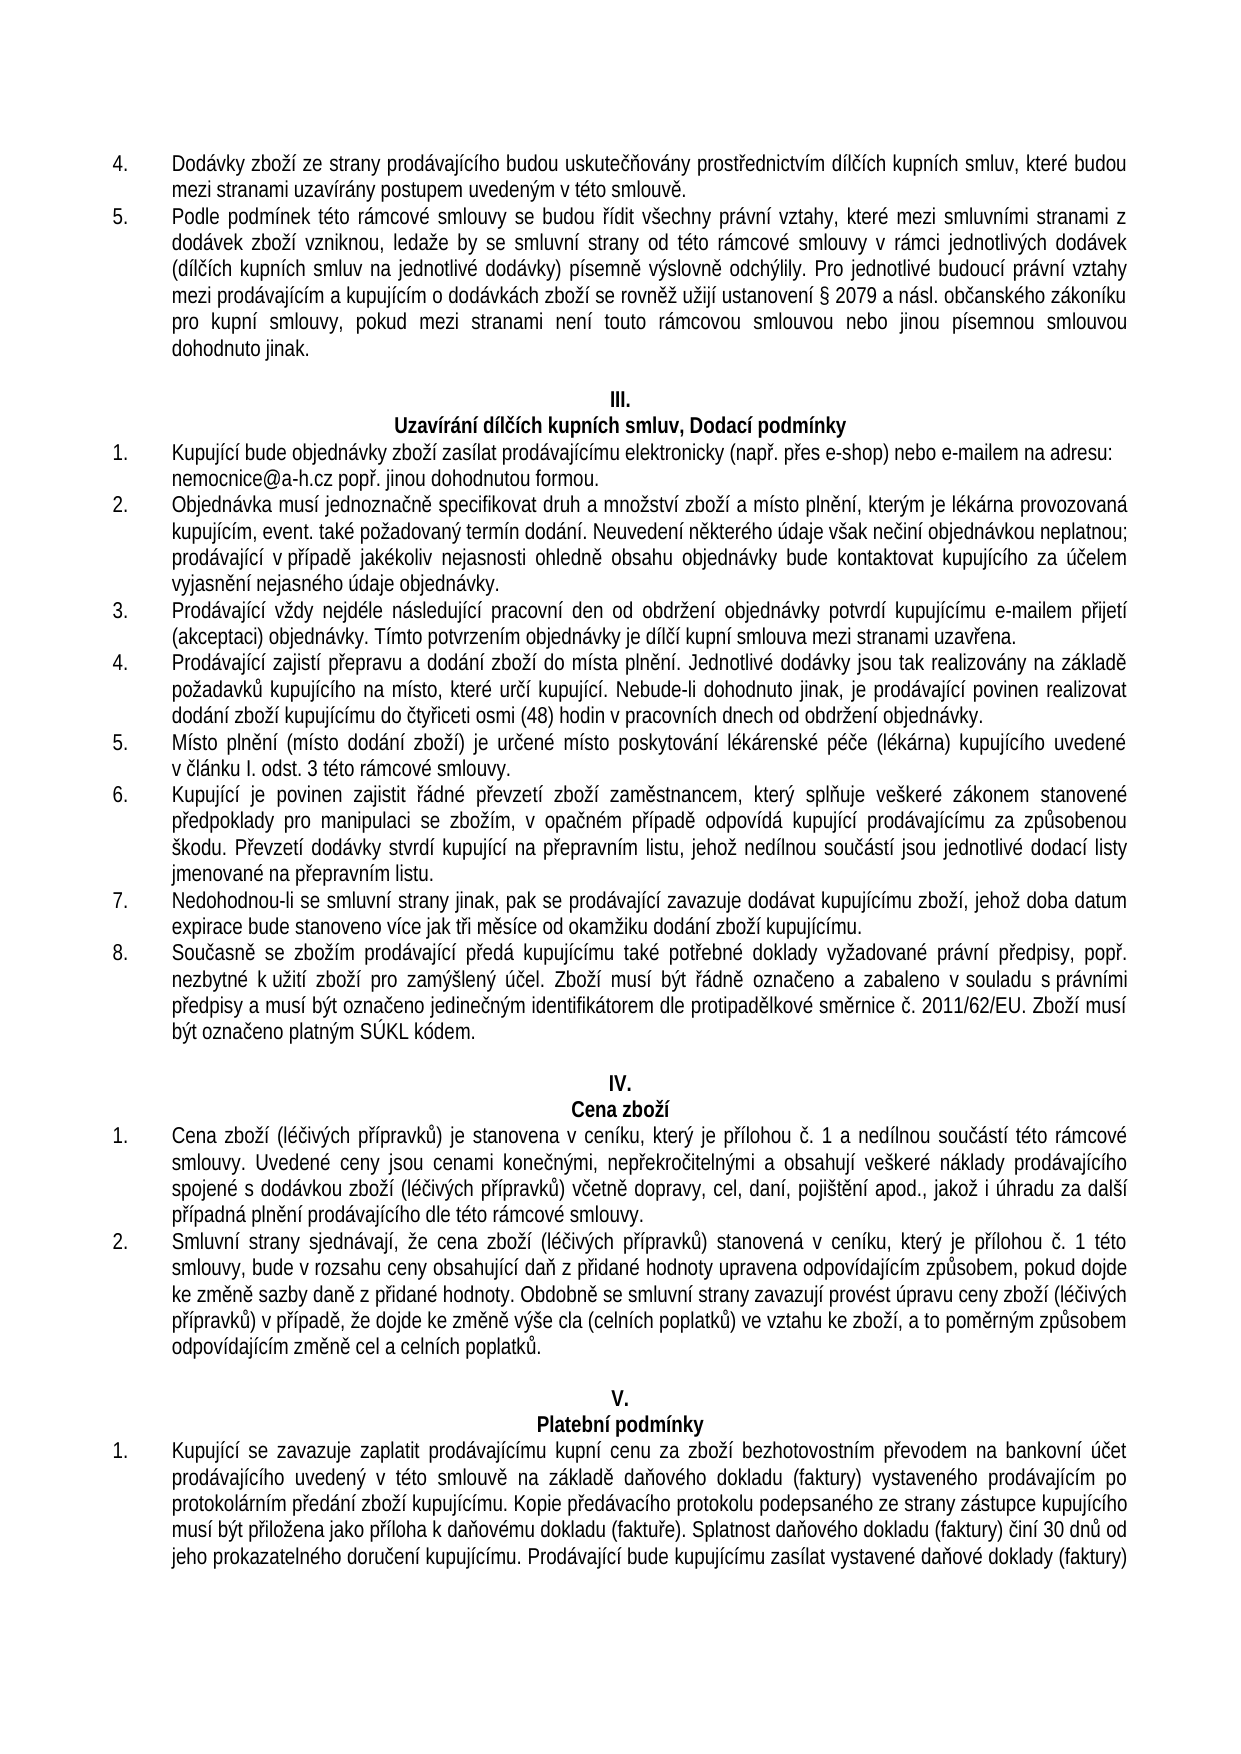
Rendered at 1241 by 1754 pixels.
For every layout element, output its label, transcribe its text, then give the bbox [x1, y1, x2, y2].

text 8. Současně se zbožím prodávající předá kupujícímu také potřebné doklady vyžadované právní předpisy, popř. nezbytné k užití zboží pro zamýšlený účel. Zboží musí být řádně označeno a zabaleno v souladu s právními předpisy a musí být označeno jedinečným identifikátorem dle protipadělkové směrnice č. 2011/62/EU. Zboží musí být označeno platným SÚKL kódem. [112, 939, 1128, 1045]
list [112, 1437, 1128, 1569]
text 7. Nedohodnou-li se smluvní strany jinak, pak se prodávající zavazuje dodávat kupujícímu zboží, jehož doba datum expirace bude stanoveno více jak tři měsíce od okamžiku dodání zboží kupujícímu. [112, 887, 1128, 939]
text 5. Místo plnění (místo dodání zboží) je určené místo poskytování lékárenské péče (lékárna) kupujícího uvedené v článku I. odst. 3 této rámcové smlouvy. [112, 728, 1128, 781]
text 5. Podle podmínek této rámcové smlouvy se budou řídit všechny právní vztahy, které mezi smluvními stranami z dodávek zboží vzniknou, ledaže by se smluvní strany od této rámcové smlouvy v rámci jednotlivých dodávek (dílčích kupních smluv na jednotlivé dodávky) písemně výslovně odchýlily. Pro jednotlivé budoucí právní vztahy mezi prodávajícím a kupujícím o dodávkách zboží se rovněž užijí ustanovení § 2079 a násl. občanského zákoníku pro kupní smlouvy, pokud mezi stranami není touto rámcovou smlouvou nebo jinou písemnou smlouvou dohodnuto jinak. [112, 203, 1128, 361]
text 2. Objednávka musí jednoznačně specifikovat druh a množství zboží a místo plnění, kterým je lékárna provozovaná kupujícím, event. také požadovaný termín dodání. Neuvedení některého údaje však nečiní objednávkou neplatnou; prodávající v případě jakékoliv nejasnosti ohledně obsahu objednávky bude kontaktovat kupujícího za účelem vyjasnění nejasného údaje objednávky. [112, 491, 1128, 597]
text 2. Smluvní strany sjednávají, že cena zboží (léčivých přípravků) stanovená v ceníku, který je přílohou č. 1 této smlouvy, bude v rozsahu ceny obsahující daň z přidané hodnoty upravena odpovídajícím způsobem, pokud dojde ke změně sazby daně z přidané hodnoty. Obdobně se smluvní strany zavazují provést úpravu ceny zboží (léčivých přípravků) v případě, že dojde ke změně výše cla (celních poplatků) ve vztahu ke zboží, a to poměrným způsobem odpovídajícím změně cel a celních poplatků. [112, 1228, 1128, 1359]
text 6. Kupující je povinen zajistit řádné převzetí zboží zaměstnancem, který splňuje veškeré zákonem stanovené předpoklady pro manipulaci se zbožím, v opačném případě odpovídá kupující prodávajícímu za způsobenou škodu. Převzetí dodávky stvrdí kupující na přepravním listu, jehož nedílnou součástí jsou jednotlivé dodací listy jmenované na přepravním listu. [112, 781, 1128, 887]
text Platební podmínky [112, 1411, 1128, 1437]
text 1. Cena zboží (léčivých přípravků) je stanovena v ceníku, který je přílohou č. 1 a nedílnou součástí této rámcové smlouvy. Uvedené ceny jsou cenami konečnými, nepřekročitelnými a obsahují veškeré náklady prodávajícího spojené s dodávkou zboží (léčivých přípravků) včetně dopravy, cel, daní, pojištění apod., jakož i úhradu za další případná plnění prodávajícího dle této rámcové smlouvy. [112, 1122, 1128, 1228]
text V. [112, 1384, 1128, 1411]
text IV. [112, 1070, 1128, 1096]
text Cena zboží [112, 1096, 1128, 1122]
text Uzavírání dílčích kupních smluv, Dodací podmínky [112, 412, 1128, 438]
text 4. Dodávky zboží ze strany prodávajícího budou uskutečňovány prostřednictvím dílčích kupních smluv, které budou mezi stranami uzavírány postupem uvedeným v této smlouvě. [112, 150, 1128, 203]
text 4. Prodávající zajistí přepravu a dodání zboží do místa plnění. Jednotlivé dodávky jsou tak realizovány na základě požadavků kupujícího na místo, které určí kupující. Nebude-li dohodnuto jinak, je prodávající povinen realizovat dodání zboží kupujícímu do čtyřiceti osmi (48) hodin v pracovních dnech od obdržení objednávky. [112, 649, 1128, 728]
text 1. Kupující bude objednávky zboží zasílat prodávajícímu elektronicky (např. přes e-shop) nebo e-mailem na adresu: nemocnice@a-h.cz popř. jinou dohodnutou formou. [112, 438, 1128, 491]
text III. [112, 386, 1128, 412]
text 3. Prodávající vždy nejdéle následující pracovní den od obdržení objednávky potvrdí kupujícímu e-mailem přijetí (akceptaci) objednávky. Tímto potvrzením objednávky je dílčí kupní smlouva mezi stranami uzavřena. [112, 597, 1128, 649]
